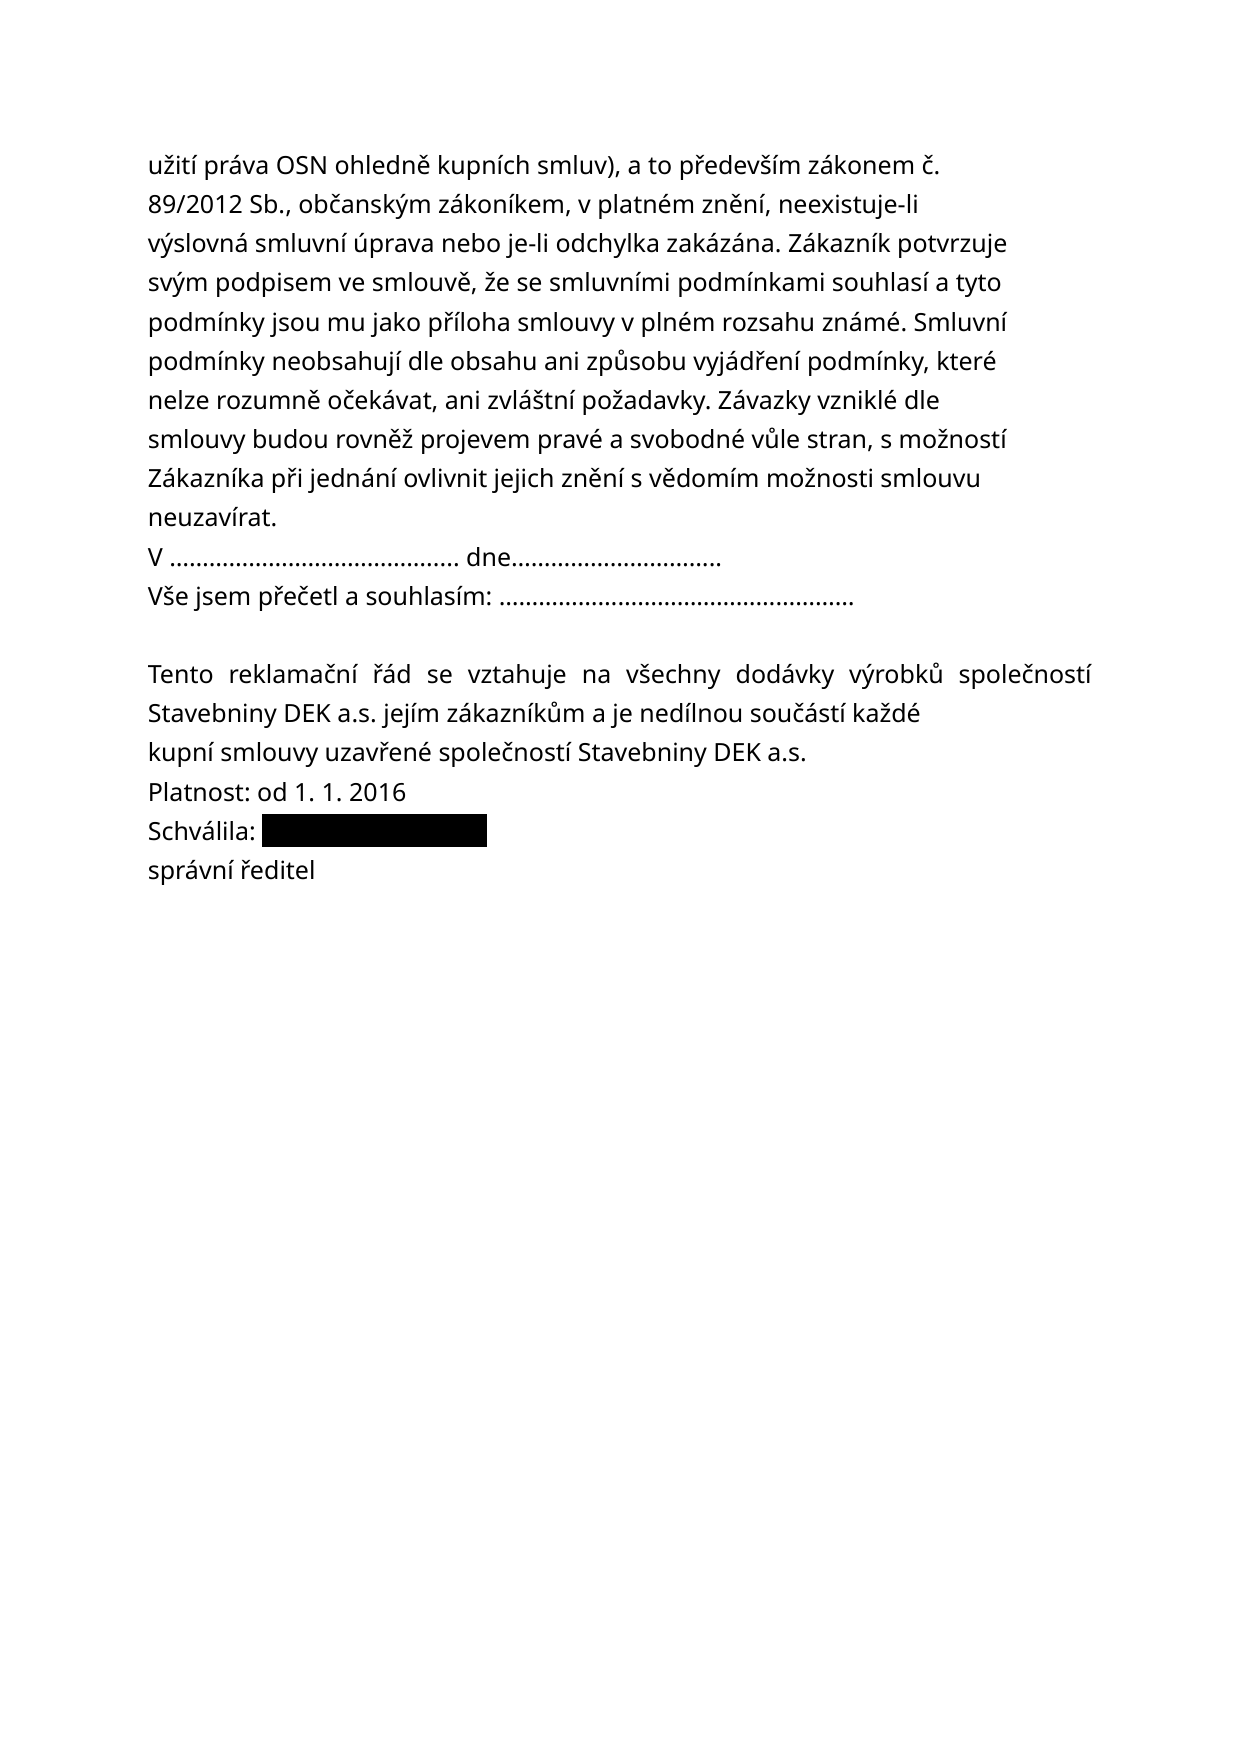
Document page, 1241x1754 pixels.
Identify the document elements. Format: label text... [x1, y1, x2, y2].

text Schválila: xxxxxxxxxxxxxxxxx [148, 813, 1093, 847]
text smlouvy budou rovněž projevem pravé a svobodné vůle stran, s možností [148, 422, 1093, 456]
text správní ředitel [148, 853, 1093, 887]
text Zákazníka při jednání ovlivnit jejich znění s vědomím možnosti smlouvu [148, 461, 1093, 495]
text svým podpisem ve smlouvě, že se smluvními podmínkami souhlasí a tyto [148, 265, 1093, 299]
text V …………………………………..... dne………………………….. [148, 539, 1093, 573]
text podmínky jsou mu jako příloha smlouvy v plném rozsahu známé. Smluvní [148, 304, 1093, 338]
text 89/2012 Sb., občanským zákoníkem, v platném znění, neexistuje-li [148, 187, 1093, 221]
text Vše jsem přečetl a souhlasím: ……………………………………………… [148, 578, 1093, 612]
text Platnost: od 1. 1. 2016 [148, 774, 1093, 808]
text nelze rozumně očekávat, ani zvláštní požadavky. Závazky vzniklé dle [148, 383, 1093, 417]
text užití práva OSN ohledně kupních smluv), a to především zákonem č. [148, 148, 1093, 182]
text podmínky neobsahují dle obsahu ani způsobu vyjádření podmínky, které [148, 343, 1093, 377]
text Tento reklamační řád se vztahuje na všechny dodávky výrobků společností Stavebniny DEK a.s. jejím zákazníkům a je nedílnou součástí každé [148, 657, 1093, 730]
text kupní smlouvy uzavřené společností Stavebniny DEK a.s. [148, 735, 1093, 769]
text výslovná smluvní úprava nebo je-li odchylka zakázána. Zákazník potvrzuje [148, 226, 1093, 260]
text neuzavírat. [148, 500, 1093, 534]
